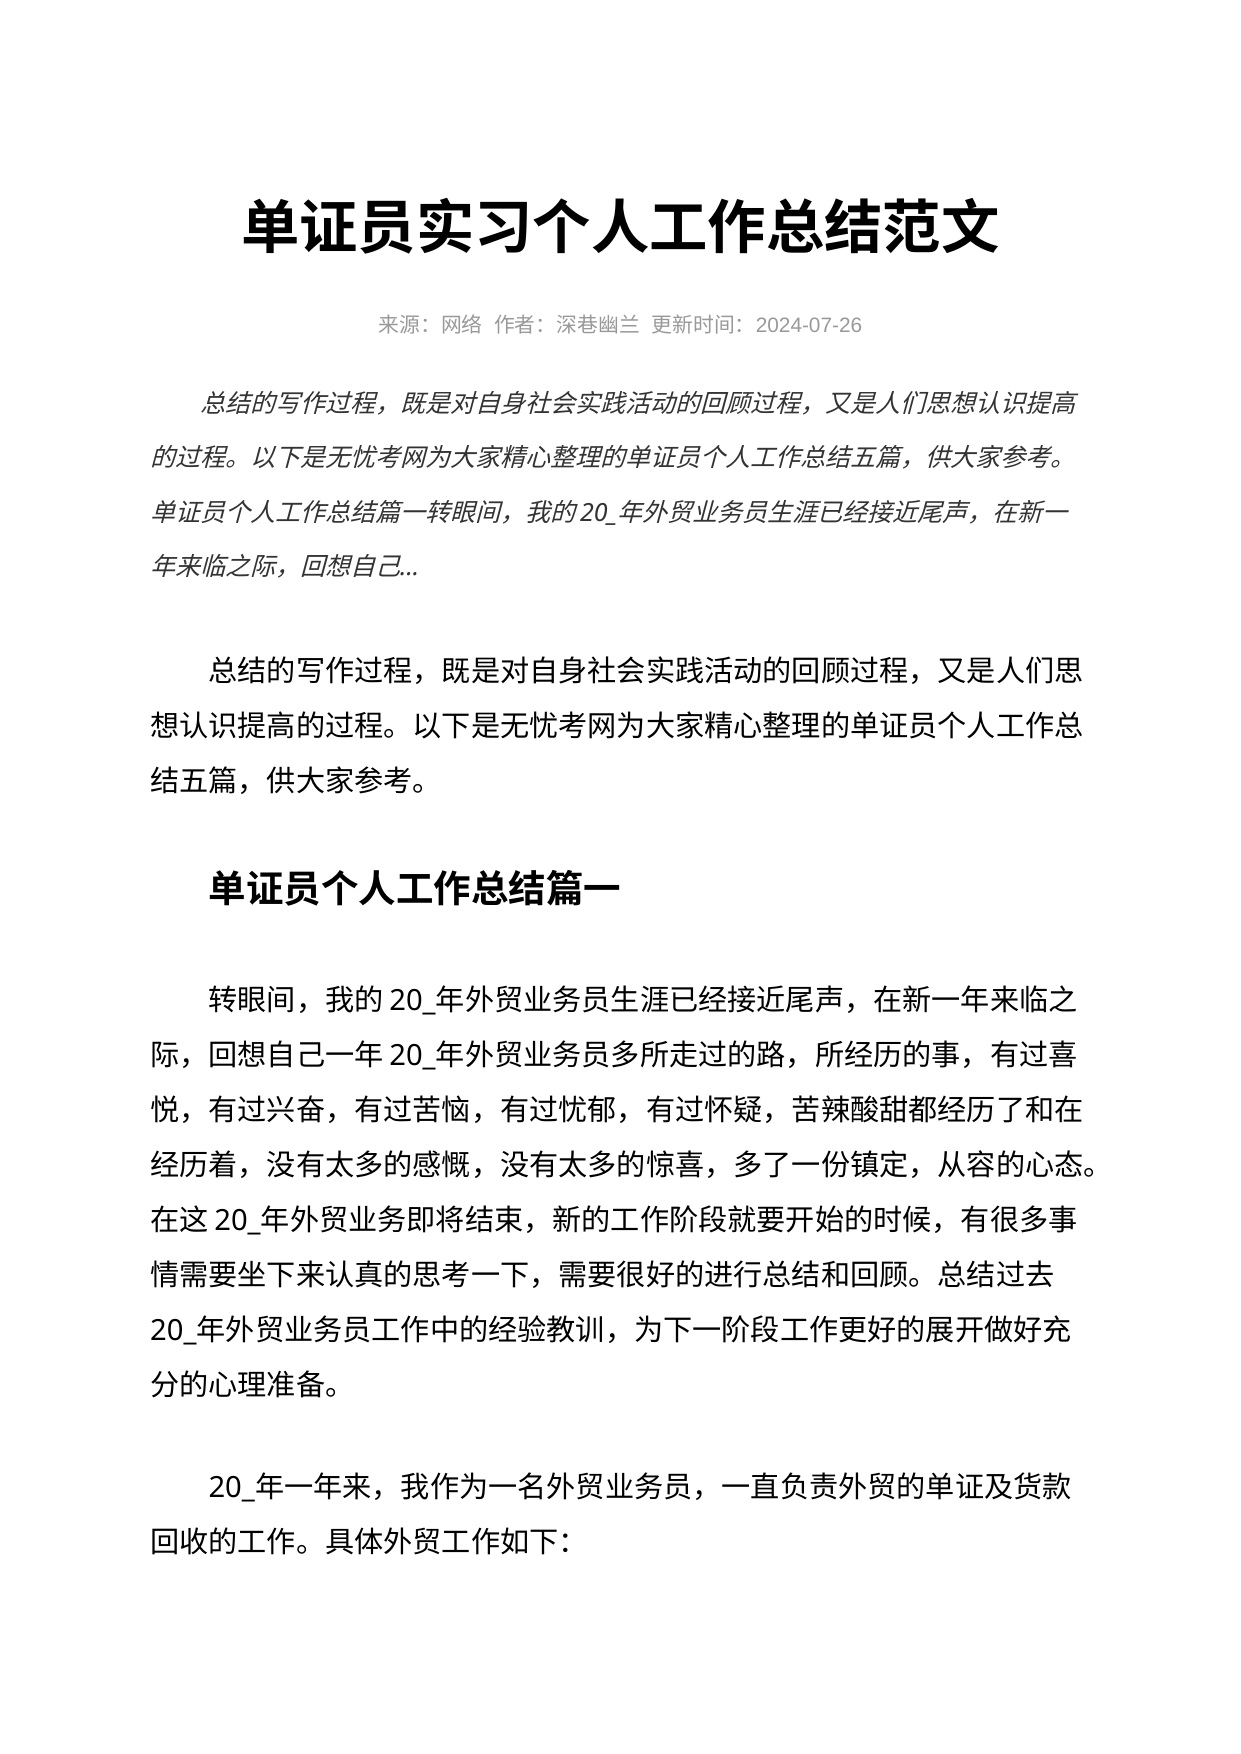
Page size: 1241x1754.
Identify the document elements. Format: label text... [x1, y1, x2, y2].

text 单证员个人工作总结篇一 [150, 859, 1090, 914]
subtitle 单证员实习个人工作总结范文 [150, 181, 1090, 266]
text 总结的写作过程，既是对自身社会实践活动的回顾过程，又是人们思想认识提高的过程。以下是无忧考网为大家精心整理的单证员个人工作总结五篇，供大家参考。 [150, 648, 1090, 800]
text 转眼间，我的20_年外贸业务员生涯已经接近尾声，在新一年来临之际，回想自己一年20_年外贸业务员多所走过的路，所经历的事，有过喜悦，有过兴奋，有过苦恼，有过忧郁，有过怀疑，苦辣酸甜都经历了和在经历着，没有太多的感慨，没有太多的惊喜，多了一份镇定，从容的心态。在这20_年外贸业务即将结束，新的工作阶段就要开始的时候，有很多事情需要坐下来认真的思考一下，需要很好的进行总结和回顾。总结过去20_年外贸业务员工作中的经验教训，为下一阶段工作更好的展开做好充分的心理准备。 [150, 977, 1090, 1404]
text 来源：网络 作者：深巷幽兰 更新时间：2024-07-26 [150, 313, 1090, 337]
text 20_年一年来，我作为一名外贸业务员，一直负责外贸的单证及货款回收的工作。具体外贸工作如下： [150, 1463, 1090, 1561]
text 总结的写作过程，既是对自身社会实践活动的回顾过程，又是人们思想认识提高的过程。以下是无忧考网为大家精心整理的单证员个人工作总结五篇，供大家参考。单证员个人工作总结篇一转眼间，我的20_年外贸业务员生涯已经接近尾声，在新一年来临之际，回想自己... [150, 383, 1090, 583]
